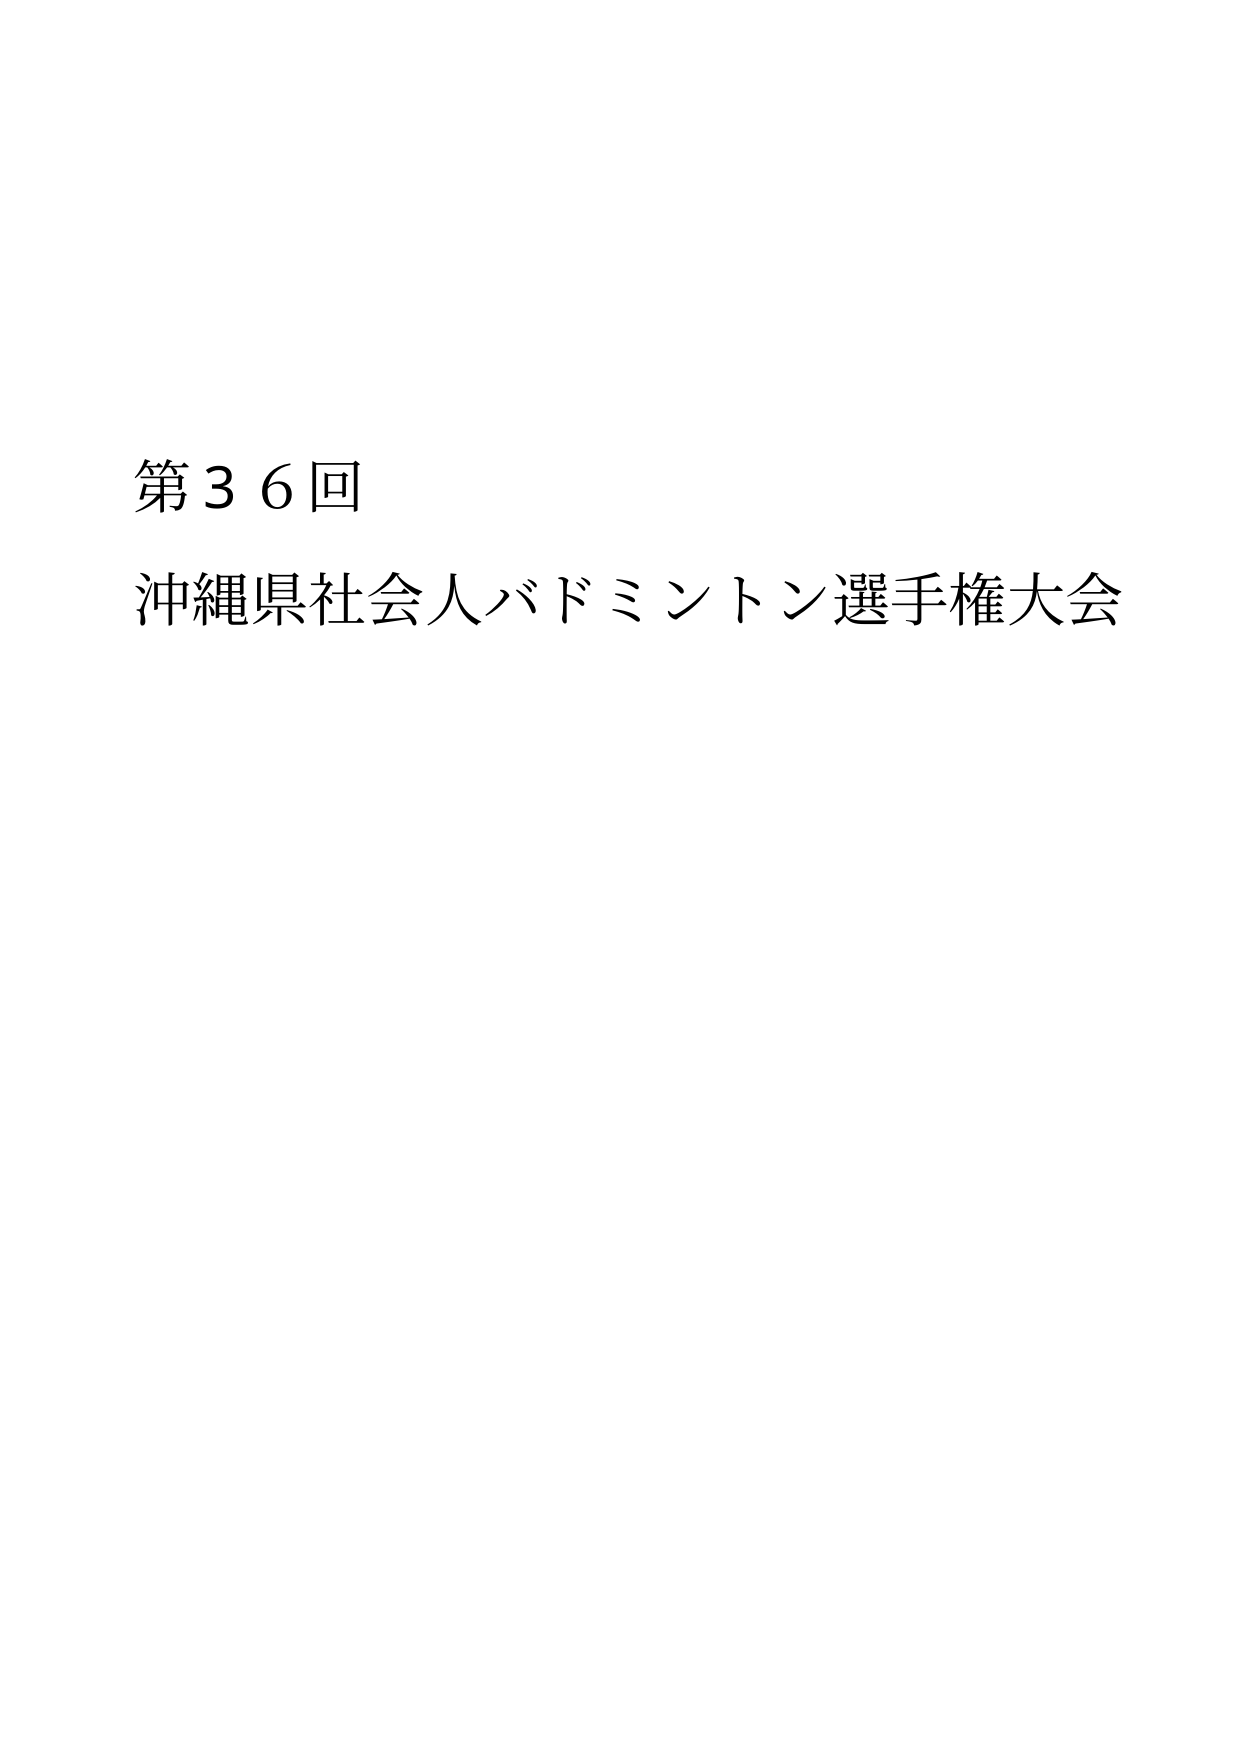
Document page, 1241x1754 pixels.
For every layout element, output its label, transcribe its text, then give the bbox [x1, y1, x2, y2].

text 第3６回 [75, 427, 1165, 539]
text 沖縄県社会人バドミントン選手権大会 [75, 539, 1165, 652]
